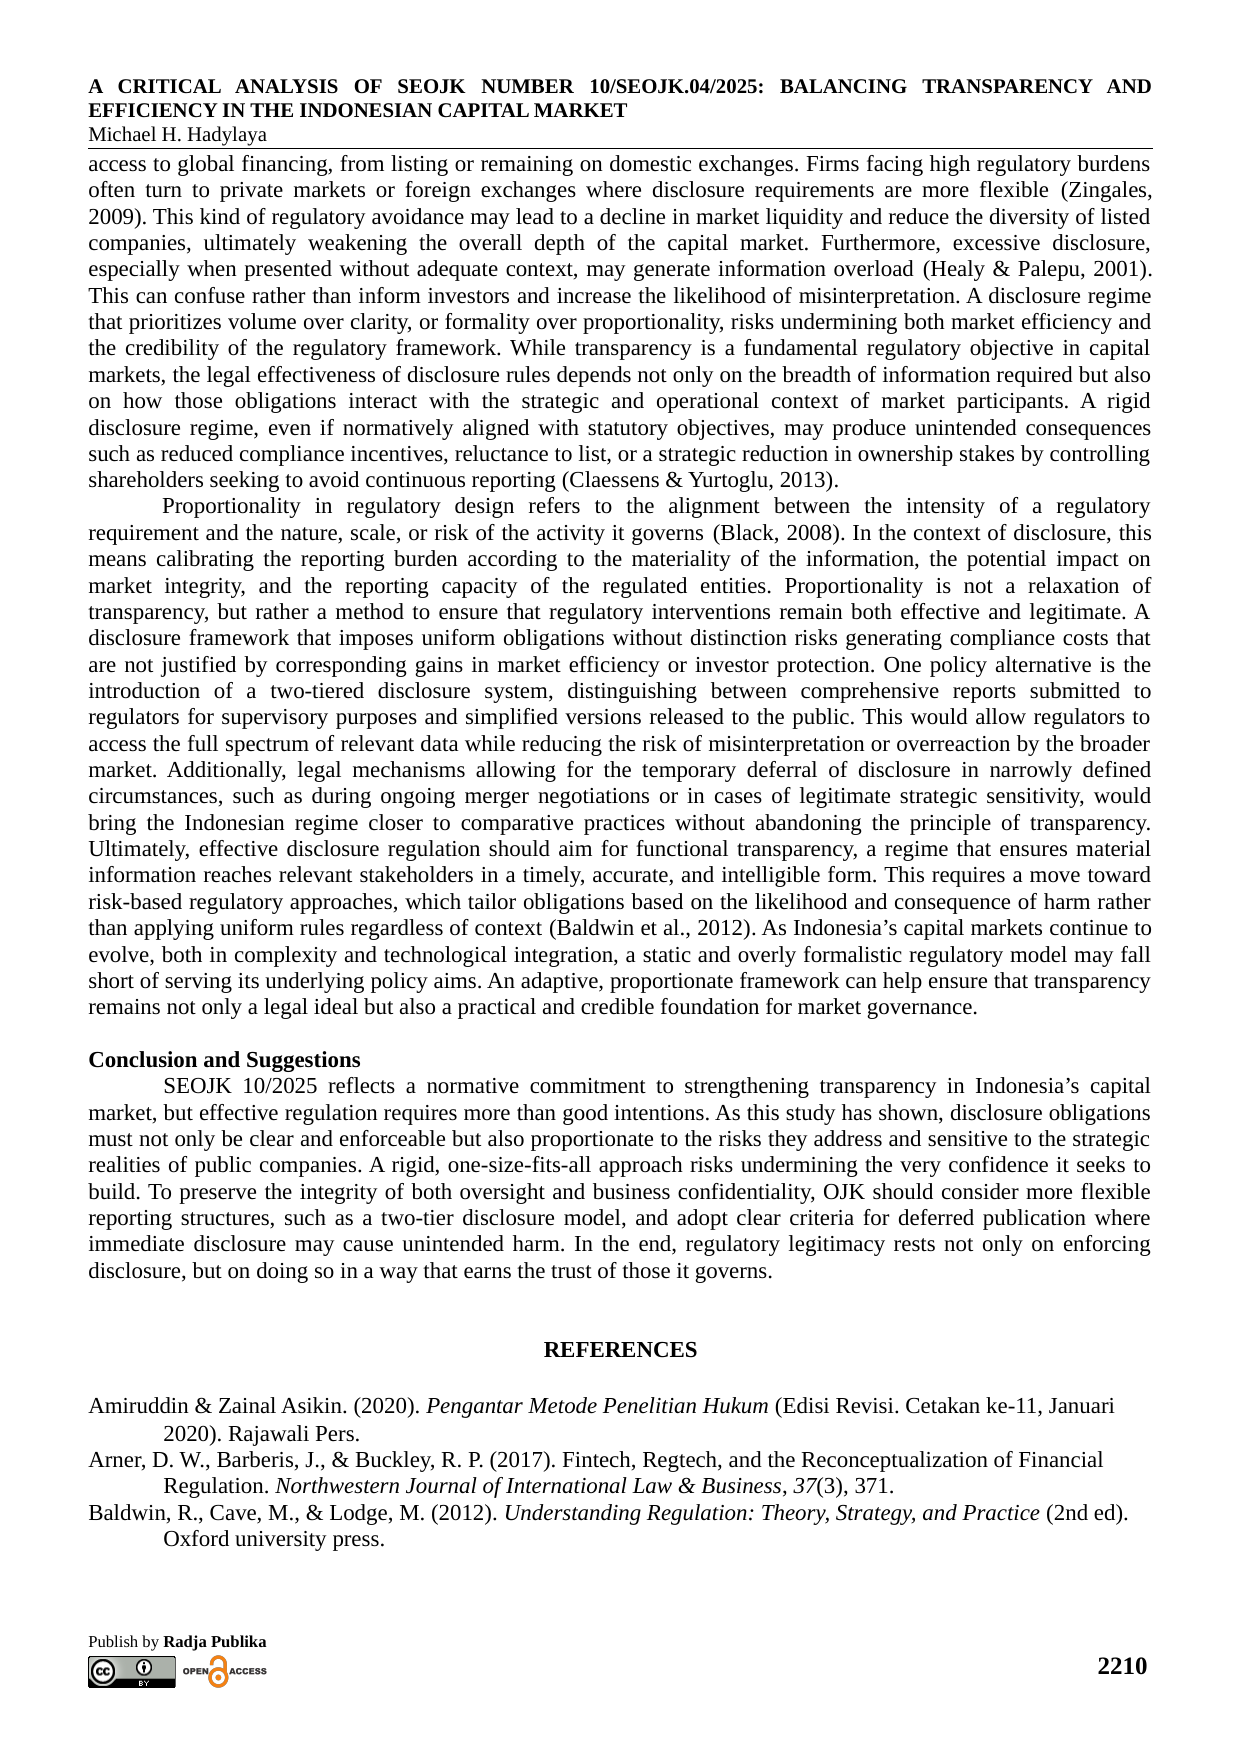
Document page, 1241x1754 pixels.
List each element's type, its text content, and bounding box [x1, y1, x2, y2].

picture [88, 1656, 176, 1688]
text Baldwin, R., Cave, M., & Lodge, M. (2012). Understanding Regulation: Theory, Strategy, and Practice (2nd ed). Oxford university press. [88, 1499, 1153, 1552]
text Amiruddin & Zainal Asikin. (2020). Pengantar Metode Penelitian Hukum (Edisi Revisi. Cetakan ke-11, Januari 2020). Rajawali Pers. [88, 1389, 1153, 1446]
picture [182, 1655, 268, 1688]
text Arner, D. W., Barberis, J., & Buckley, R. P. (2017). Fintech, Regtech, and the Reconceptualization of Financial Regulation. Northwestern Journal of International Law & Business, 37(3), 371. [88, 1446, 1153, 1499]
text REFERENCES [88, 1336, 1153, 1362]
list Proportionality in regulatory design refers to the alignment between the intensity of a regulatory requirement and the nature, scale, or risk of the activity it governs (Black, 2008). In the context of disclosure, this means calibrating the reporting burden according to the materiality of the information, the potential impact on market integrity, and the reporting capacity of the regulated entities. Proportionality is not a relaxation of transparency, but rather a method to ensure that regulatory interventions remain both effective and legitimate. A disclosure framework that imposes uniform obligations without distinction risks generating compliance costs that are not justified by corresponding gains in market efficiency or investor protection. One policy alternative is the introduction of a two-tiered disclosure system, distinguishing between comprehensive reports submitted to regulators for supervisory purposes and simplified versions released to the public. This would allow regulators to access the full spectrum of relevant data while reducing the risk of misinterpretation or overreaction by the broader market. Additionally, legal mechanisms allowing for the temporary deferral of disclosure in narrowly defined circumstances, such as during ongoing merger negotiations or in cases of legitimate strategic sensitivity, would bring the Indonesian regime closer to comparative practices without abandoning the principle of transparency. Ultimately, effective disclosure regulation should aim for functional transparency, a regime that ensures material information reaches relevant stakeholders in a timely, accurate, and intelligible form. This requires a move toward risk-based regulatory approaches, which tailor obligations based on the likelihood and consequence of harm rather than applying uniform rules regardless of context (Baldwin et al., 2012). As Indonesia’s capital markets continue to evolve, both in complexity and technological integration, a static and overly formalistic regulatory model may fall short of serving its underlying policy aims. An adaptive, proportionate framework can help ensure that transparency remains not only a legal ideal but also a practical and credible foundation for market governance. [88, 493, 1153, 1020]
text Conclusion and Suggestions [88, 1046, 1153, 1072]
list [88, 150, 1153, 493]
text SEOJK 10/2025 reflects a normative commitment to strengthening transparency in Indonesia’s capital market, but effective regulation requires more than good intentions. As this study has shown, disclosure obligations must not only be clear and enforceable but also proportionate to the risks they address and sensitive to the strategic realities of public companies. A rigid, one-size-fits-all approach risks undermining the very confidence it seeks to build. To preserve the integrity of both oversight and business confidentiality, OJK should consider more flexible reporting structures, such as a two-tier disclosure model, and adopt clear criteria for deferred publication where immediate disclosure may cause unintended harm. In the end, regulatory legitimacy rests not only on enforcing disclosure, but on doing so in a way that earns the trust of those it governs. [88, 1072, 1153, 1283]
